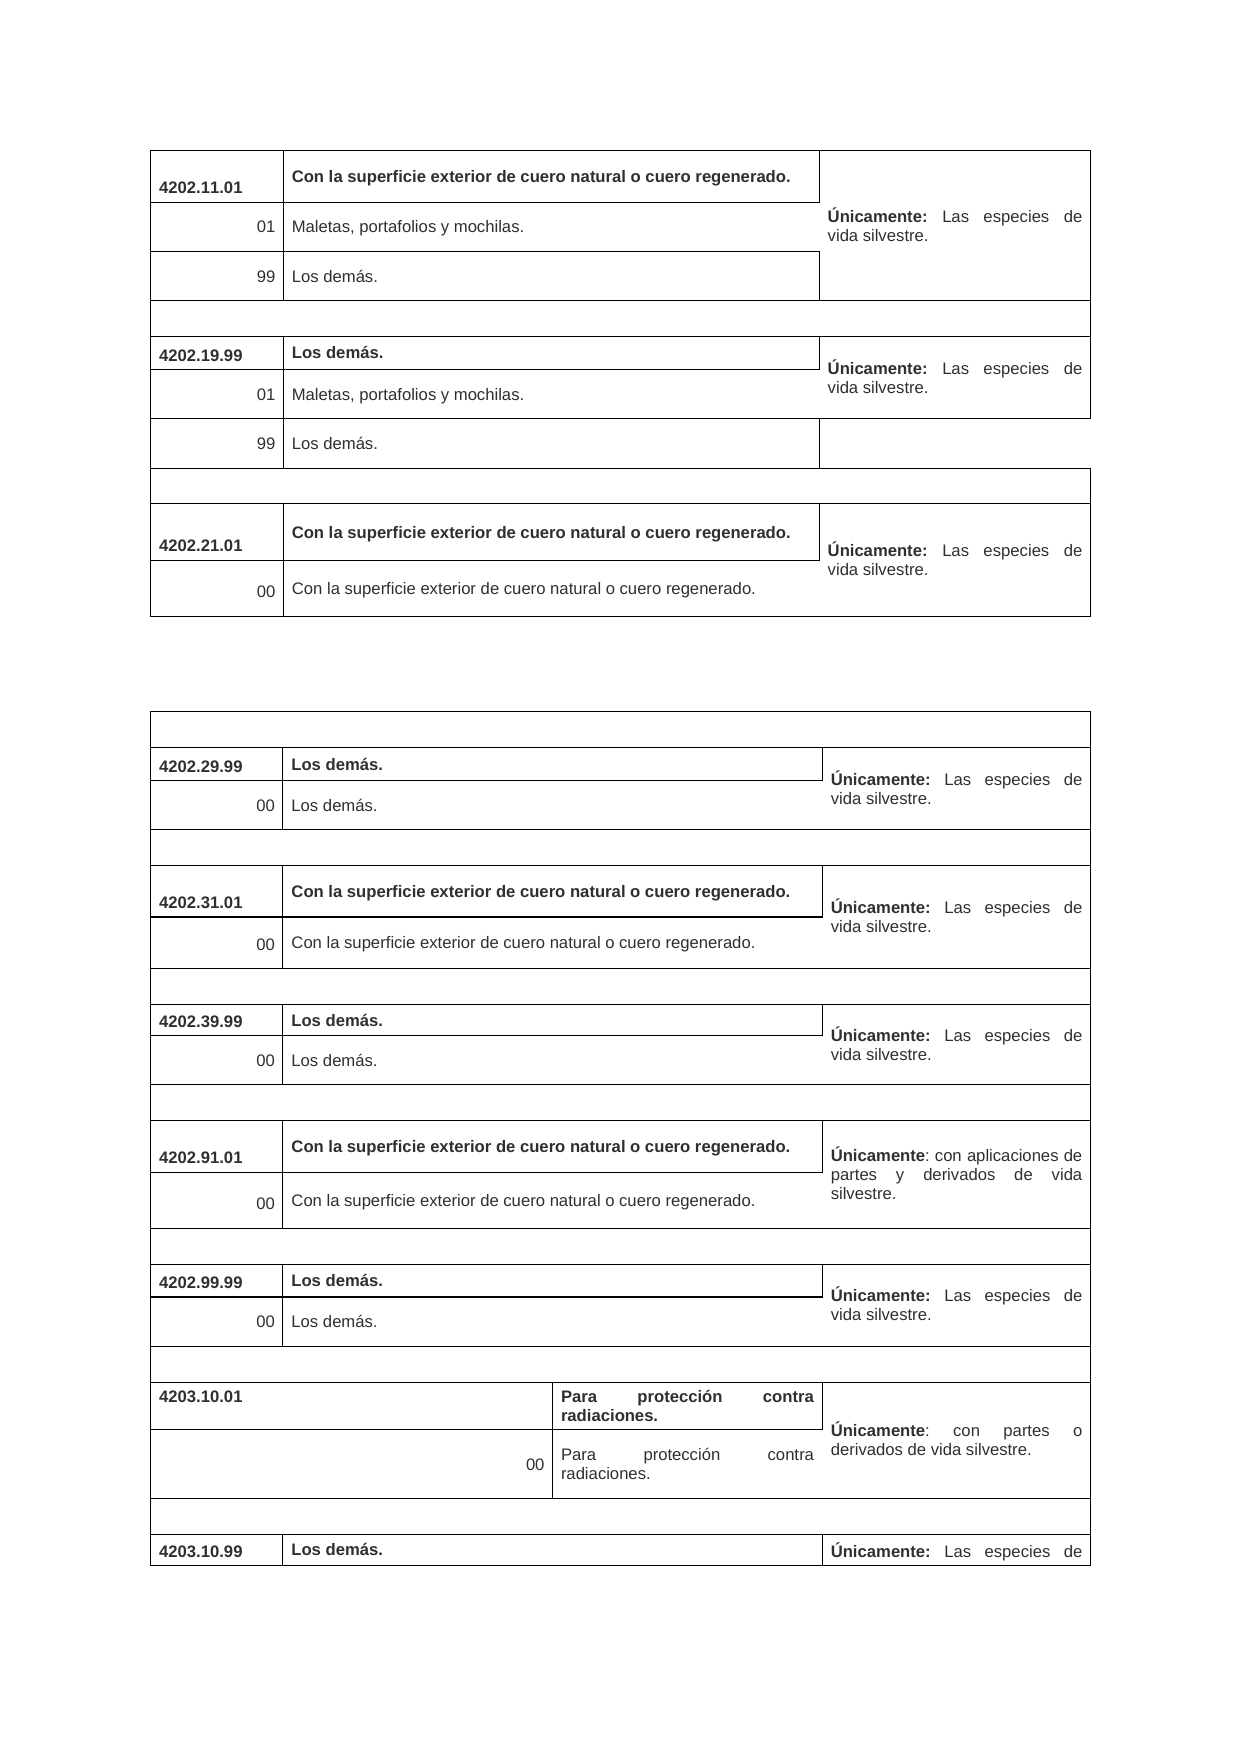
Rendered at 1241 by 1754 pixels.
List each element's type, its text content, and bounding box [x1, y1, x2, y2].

table_cell 4202.39.99 [151, 1005, 282, 1035]
table_cell [151, 969, 1090, 1004]
table_cell 00 [151, 561, 283, 616]
table_cell Los demás. [283, 1298, 822, 1346]
table_cell [151, 1347, 1090, 1382]
table_cell Los demás. [283, 1535, 822, 1565]
table_cell Los demás. [284, 419, 819, 468]
table_cell 00 [151, 1036, 282, 1084]
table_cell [823, 1535, 1090, 1565]
table_cell Para protección contra radiaciones. [553, 1383, 822, 1429]
table_cell 4202.29.99 [151, 748, 282, 780]
table_cell Únicamente: Las especies de vida silvestre. [819, 337, 1090, 418]
table_cell 01 [151, 203, 283, 251]
table_cell Únicamente: Las especies de vida silvestre. [822, 866, 1090, 968]
table_cell 4202.11.01 [151, 151, 283, 202]
table_cell [151, 1229, 1090, 1264]
table_cell 4202.19.99 [151, 337, 283, 369]
table_cell [151, 1085, 1090, 1120]
table_cell 4202.99.99 [151, 1265, 282, 1296]
table_cell Únicamente: con aplicaciones de partes y derivados de vida silvestre. [822, 1121, 1090, 1228]
table_cell 00 [151, 1173, 282, 1228]
table_cell Únicamente: con partes o derivados de vida silvestre. [822, 1383, 1090, 1498]
table_cell 4202.31.01 [151, 866, 282, 916]
table_cell Los demás. [283, 1005, 822, 1035]
table_cell 00 [151, 918, 282, 968]
table_cell Con la superficie exterior de cuero natural o cuero regenerado. [283, 866, 822, 916]
table_cell Con la superficie exterior de cuero natural o cuero regenerado. [284, 561, 819, 616]
table_cell Los demás. [283, 781, 822, 829]
table_cell Con la superficie exterior de cuero natural o cuero regenerado. [284, 151, 819, 202]
table_cell Con la superficie exterior de cuero natural o cuero regenerado. [283, 1173, 822, 1228]
table_cell Los demás. [284, 337, 819, 369]
table_cell Únicamente: Las especies de vida silvestre. [819, 504, 1090, 616]
table_cell 4203.10.01 [151, 1383, 552, 1429]
table_cell Únicamente: Las especies de vida silvestre. [819, 151, 1090, 300]
table_cell Los demás. [284, 252, 819, 300]
table_cell Únicamente: Las especies de vida silvestre. [822, 1005, 1090, 1084]
table_cell 4202.21.01 [151, 504, 283, 559]
table_cell [151, 469, 1090, 503]
table_cell Maletas, portafolios y mochilas. [284, 370, 819, 418]
table_cell 4202.91.01 [151, 1121, 282, 1172]
table_cell Maletas, portafolios y mochilas. [284, 203, 819, 251]
table_cell [151, 1499, 1090, 1533]
table_cell Únicamente: Las especies de vida silvestre. [822, 1265, 1090, 1346]
table_cell [151, 830, 1090, 865]
table_cell 99 [151, 252, 283, 300]
table_cell Los demás. [283, 1265, 822, 1296]
table_cell Únicamente: Las especies de vida silvestre. [822, 748, 1090, 829]
table_cell 01 [151, 370, 283, 418]
table_cell Los demás. [283, 748, 822, 780]
table_cell 4203.10.99 [151, 1535, 282, 1565]
table_cell Con la superficie exterior de cuero natural o cuero regenerado. [284, 504, 819, 559]
table_cell 00 [151, 1430, 552, 1498]
table_cell Para protección contra radiaciones. [553, 1430, 822, 1498]
table_header [151, 712, 1090, 747]
table_cell 00 [151, 1298, 282, 1346]
table_cell 99 [151, 419, 283, 468]
table_cell Los demás. [283, 1036, 822, 1084]
table_cell Con la superficie exterior de cuero natural o cuero regenerado. [283, 1121, 822, 1172]
table_cell [151, 301, 1090, 336]
table_cell Con la superficie exterior de cuero natural o cuero regenerado. [283, 918, 822, 968]
table_cell 00 [151, 781, 282, 829]
